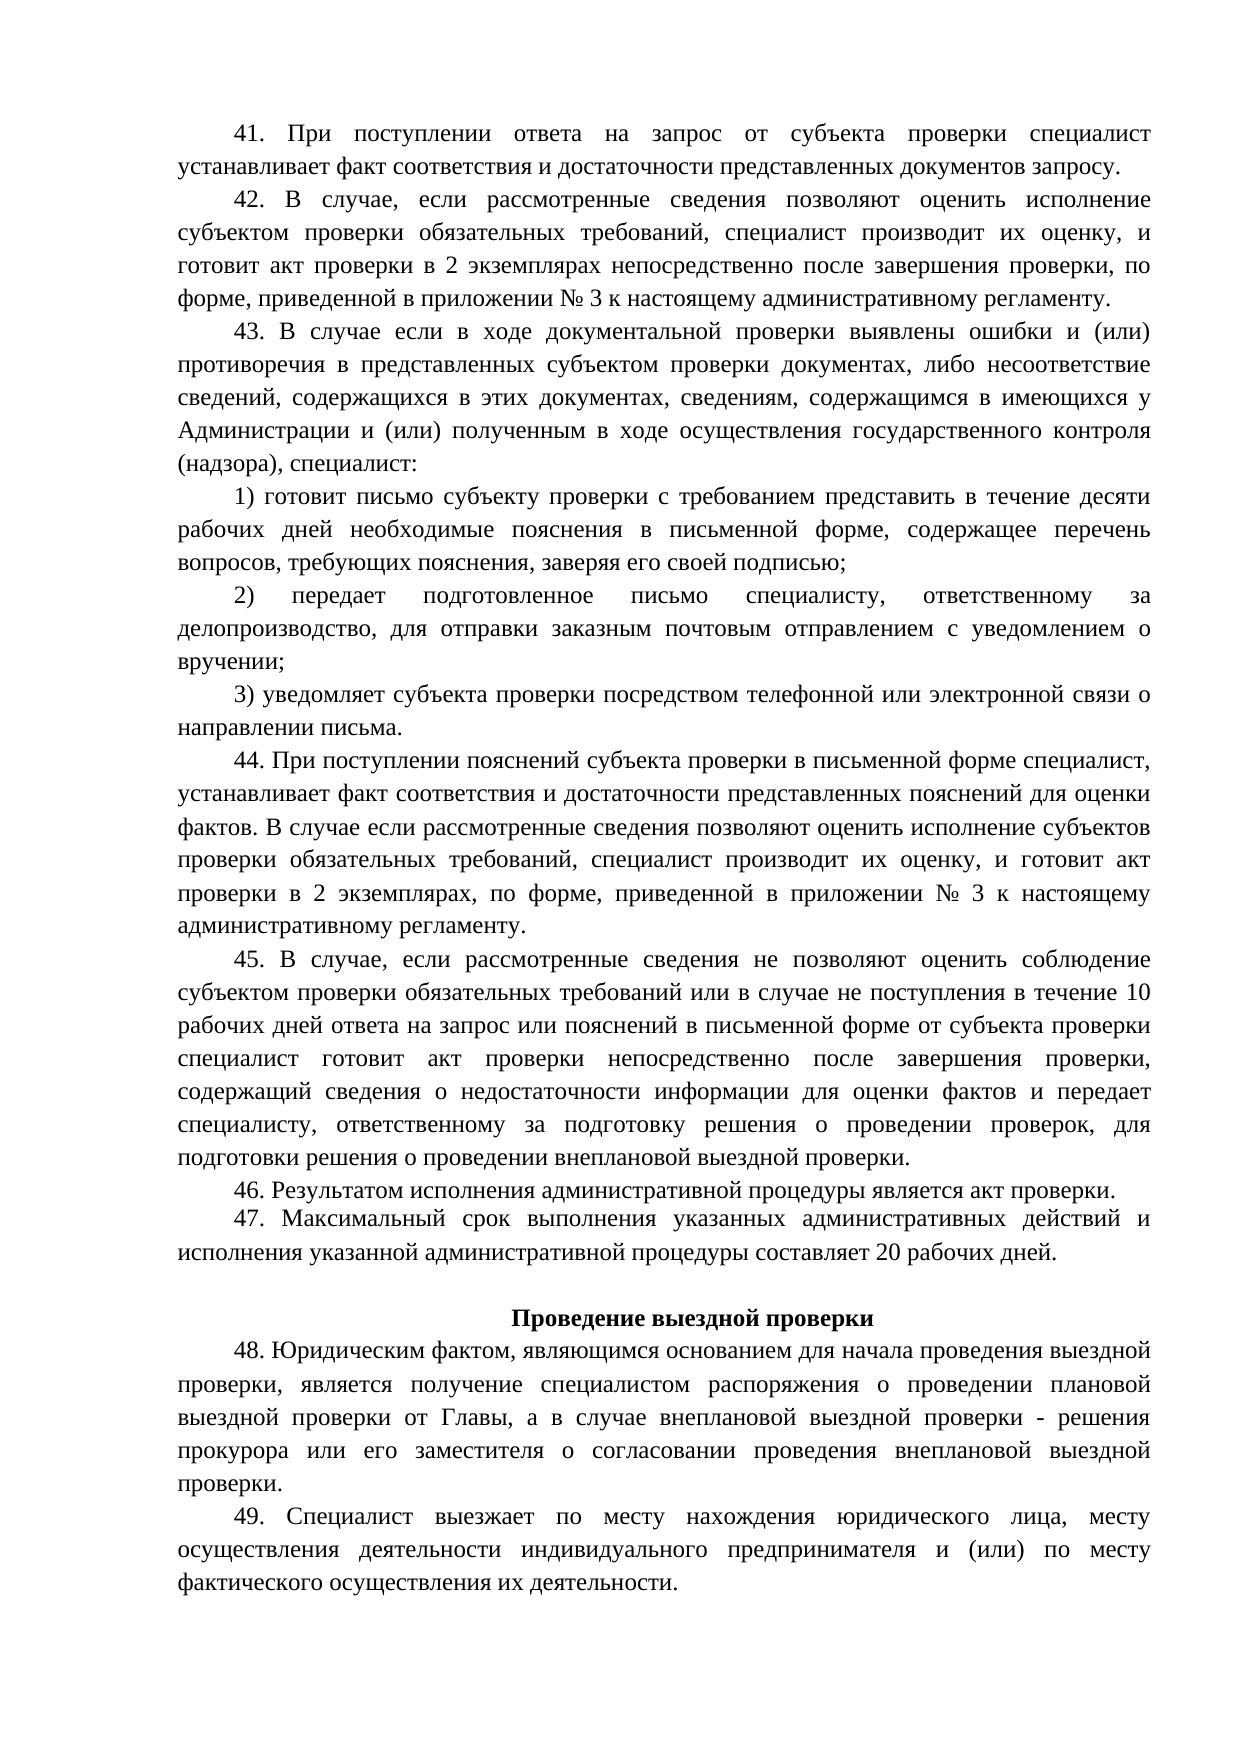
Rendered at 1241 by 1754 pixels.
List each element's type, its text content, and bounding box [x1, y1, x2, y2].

text Проведение выездной проверки [177, 1303, 1152, 1331]
text 48. Юридическим фактом, являющимся основанием для начала проведения выездной проверки, является получение специалистом распоряжения о проведении плановой выездной проверки от Главы, а в случае внеплановой выездной проверки - решения прокурора или его заместителя о согласовании проведения внеплановой выездной проверки. [177, 1336, 1152, 1496]
text 44. При поступлении пояснений субъекта проверки в письменной форме специалист, устанавливает факт соответствия и достаточности представленных пояснений для оценки фактов. В случае если рассмотренные сведения позволяют оценить исполнение субъектов проверки обязательных требований, специалист производит их оценку, и готовит акт проверки в 2 экземплярах, по форме, приведенной в приложении № 3 к настоящему административному регламенту. [177, 746, 1152, 939]
text 45. В случае, если рассмотренные сведения не позволяют оценить соблюдение субъектом проверки обязательных требований или в случае не поступления в течение 10 рабочих дней ответа на запрос или пояснений в письменной форме от субъекта проверки специалист готовит акт проверки непосредственно после завершения проверки, содержащий сведения о недостаточности информации для оценки фактов и передает специалисту, ответственному за подготовку решения о проведении проверок, для подготовки решения о проведении внеплановой выездной проверки. [177, 944, 1152, 1171]
text 43. В случае если в ходе документальной проверки выявлены ошибки и (или) противоречия в представленных субъектом проверки документах, либо несоответствие сведений, содержащихся в этих документах, сведениям, содержащимся в имеющихся у Администрации и (или) полученным в ходе осуществления государственного контроля (надзора), специалист: [177, 316, 1152, 477]
text 47. Максимальный срок выполнения указанных административных действий и исполнения указанной административной процедуры составляет 20 рабочих дней. [177, 1203, 1152, 1265]
text 49. Специалист выезжает по месту нахождения юридического лица, месту осуществления деятельности индивидуального предпринимателя и (или) по месту фактического осуществления их деятельности. [177, 1501, 1152, 1596]
text 2) передает подготовленное письмо специалисту, ответственному за делопроизводство, для отправки заказным почтовым отправлением с уведомлением о вручении; [177, 580, 1152, 675]
text 41. При поступлении ответа на запрос от субъекта проверки специалист устанавливает факт соответствия и достаточности представленных документов запросу. [177, 118, 1152, 180]
text 3) уведомляет субъекта проверки посредством телефонной или электронной связи о направлении письма. [177, 679, 1152, 741]
text 46. Результатом исполнения административной процедуры является акт проверки. [177, 1175, 1152, 1203]
text 1) готовит письмо субъекту проверки с требованием представить в течение десяти рабочих дней необходимые пояснения в письменной форме, содержащее перечень вопросов, требующих пояснения, заверяя его своей подписью; [177, 481, 1152, 576]
text 42. В случае, если рассмотренные сведения позволяют оценить исполнение субъектом проверки обязательных требований, специалист производит их оценку, и готовит акт проверки в 2 экземплярах непосредственно после завершения проверки, по форме, приведенной в приложении № 3 к настоящему административному регламенту. [177, 184, 1152, 312]
